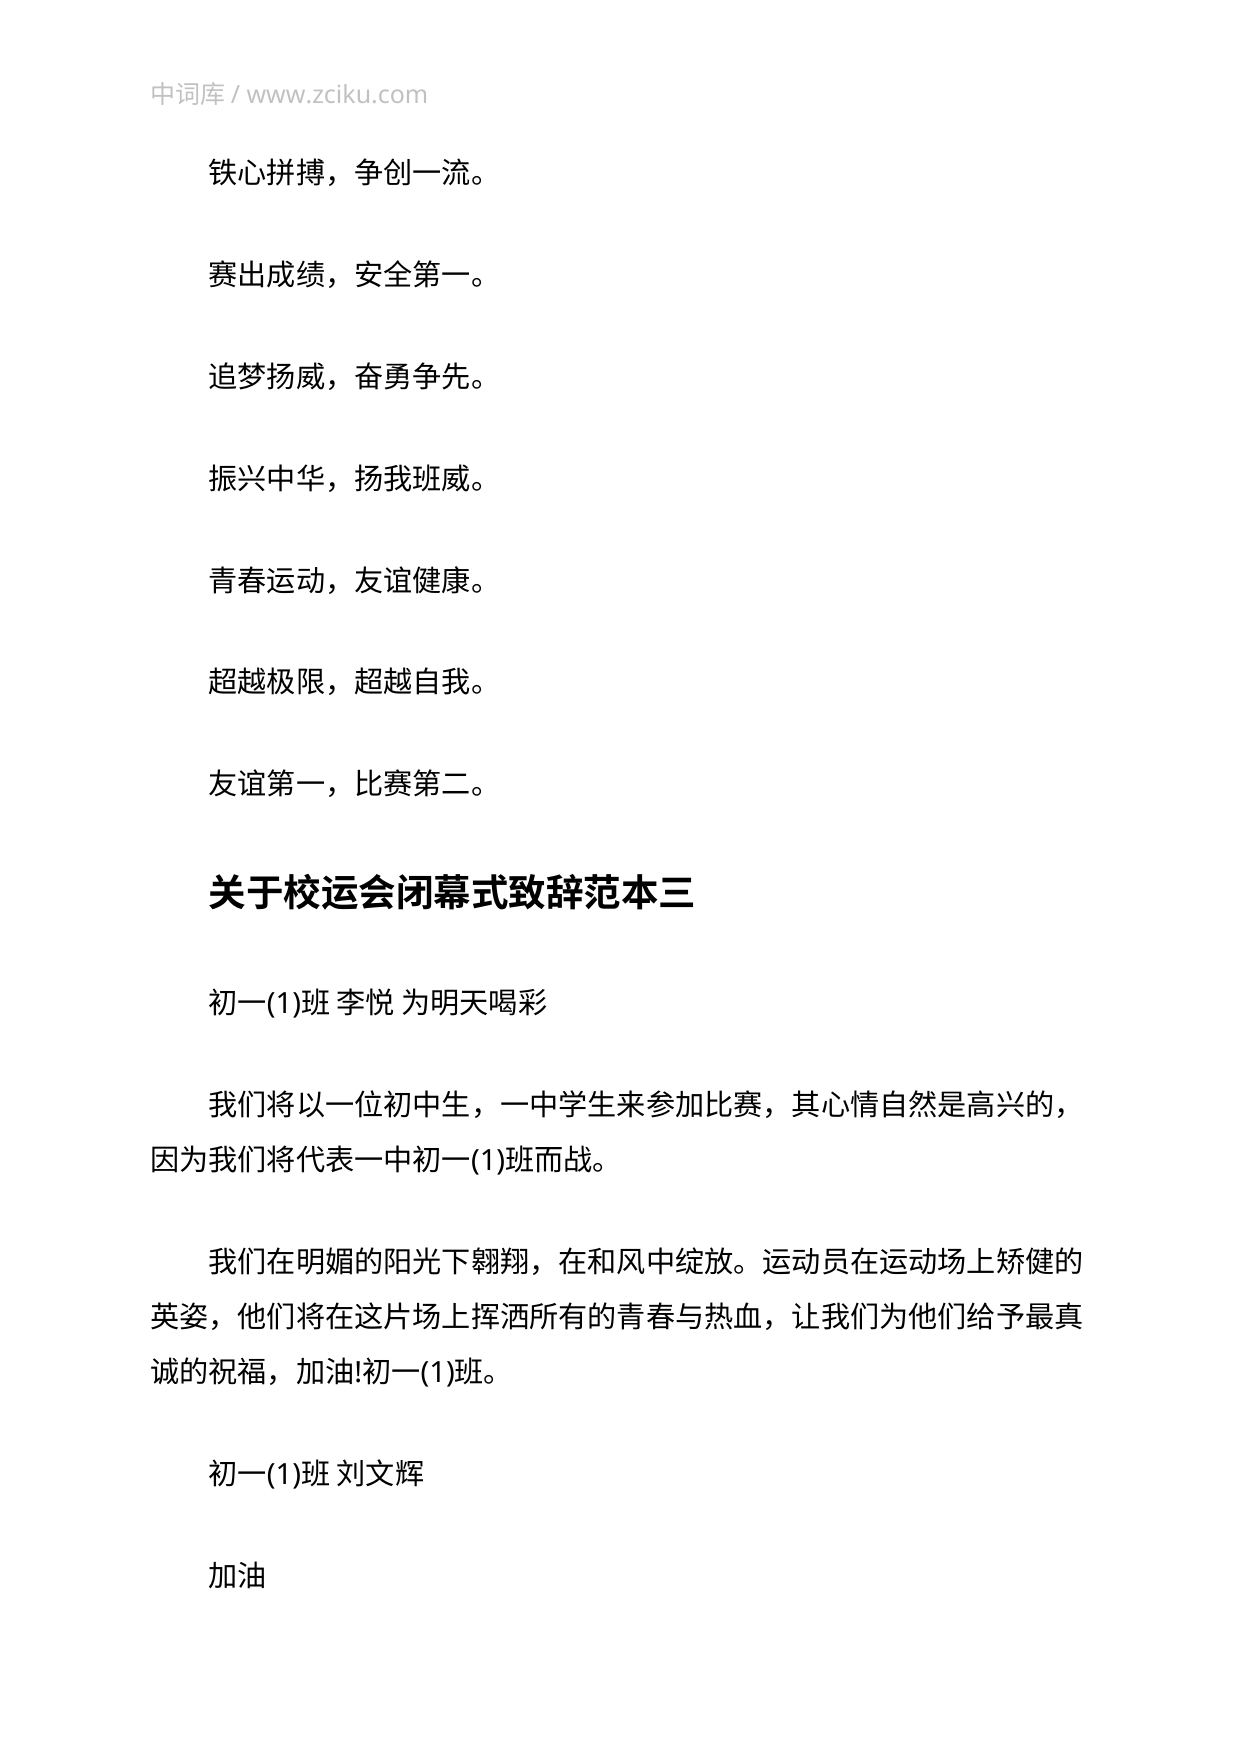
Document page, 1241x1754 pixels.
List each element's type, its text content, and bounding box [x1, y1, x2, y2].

text 我们将以一位初中生，一中学生来参加比赛，其心情自然是高兴的，因为我们将代表一中初一(1)班而战。 [150, 1082, 1090, 1179]
text 振兴中华，扬我班威。 [150, 455, 1090, 498]
text 加油 [150, 1552, 1090, 1595]
text 铁心拼搏，争创一流。 [150, 150, 1090, 192]
text 青春运动，友谊健康。 [150, 557, 1090, 599]
text 赛出成绩，安全第一。 [150, 252, 1090, 294]
text 初一(1)班 李悦 为明天喝彩 [150, 980, 1090, 1022]
text 我们在明媚的阳光下翱翔，在和风中绽放。运动员在运动场上矫健的英姿，他们将在这片场上挥洒所有的青春与热血，让我们为他们给予最真诚的祝福，加油!初一(1)班。 [150, 1239, 1090, 1391]
text 追梦扬威，奋勇争先。 [150, 353, 1090, 396]
text 初一(1)班 刘文辉 [150, 1450, 1090, 1493]
text 超越极限，超越自我。 [150, 659, 1090, 701]
text 关于校运会闭幕式致辞范本三 [150, 862, 1090, 917]
text 友谊第一，比赛第二。 [150, 761, 1090, 803]
